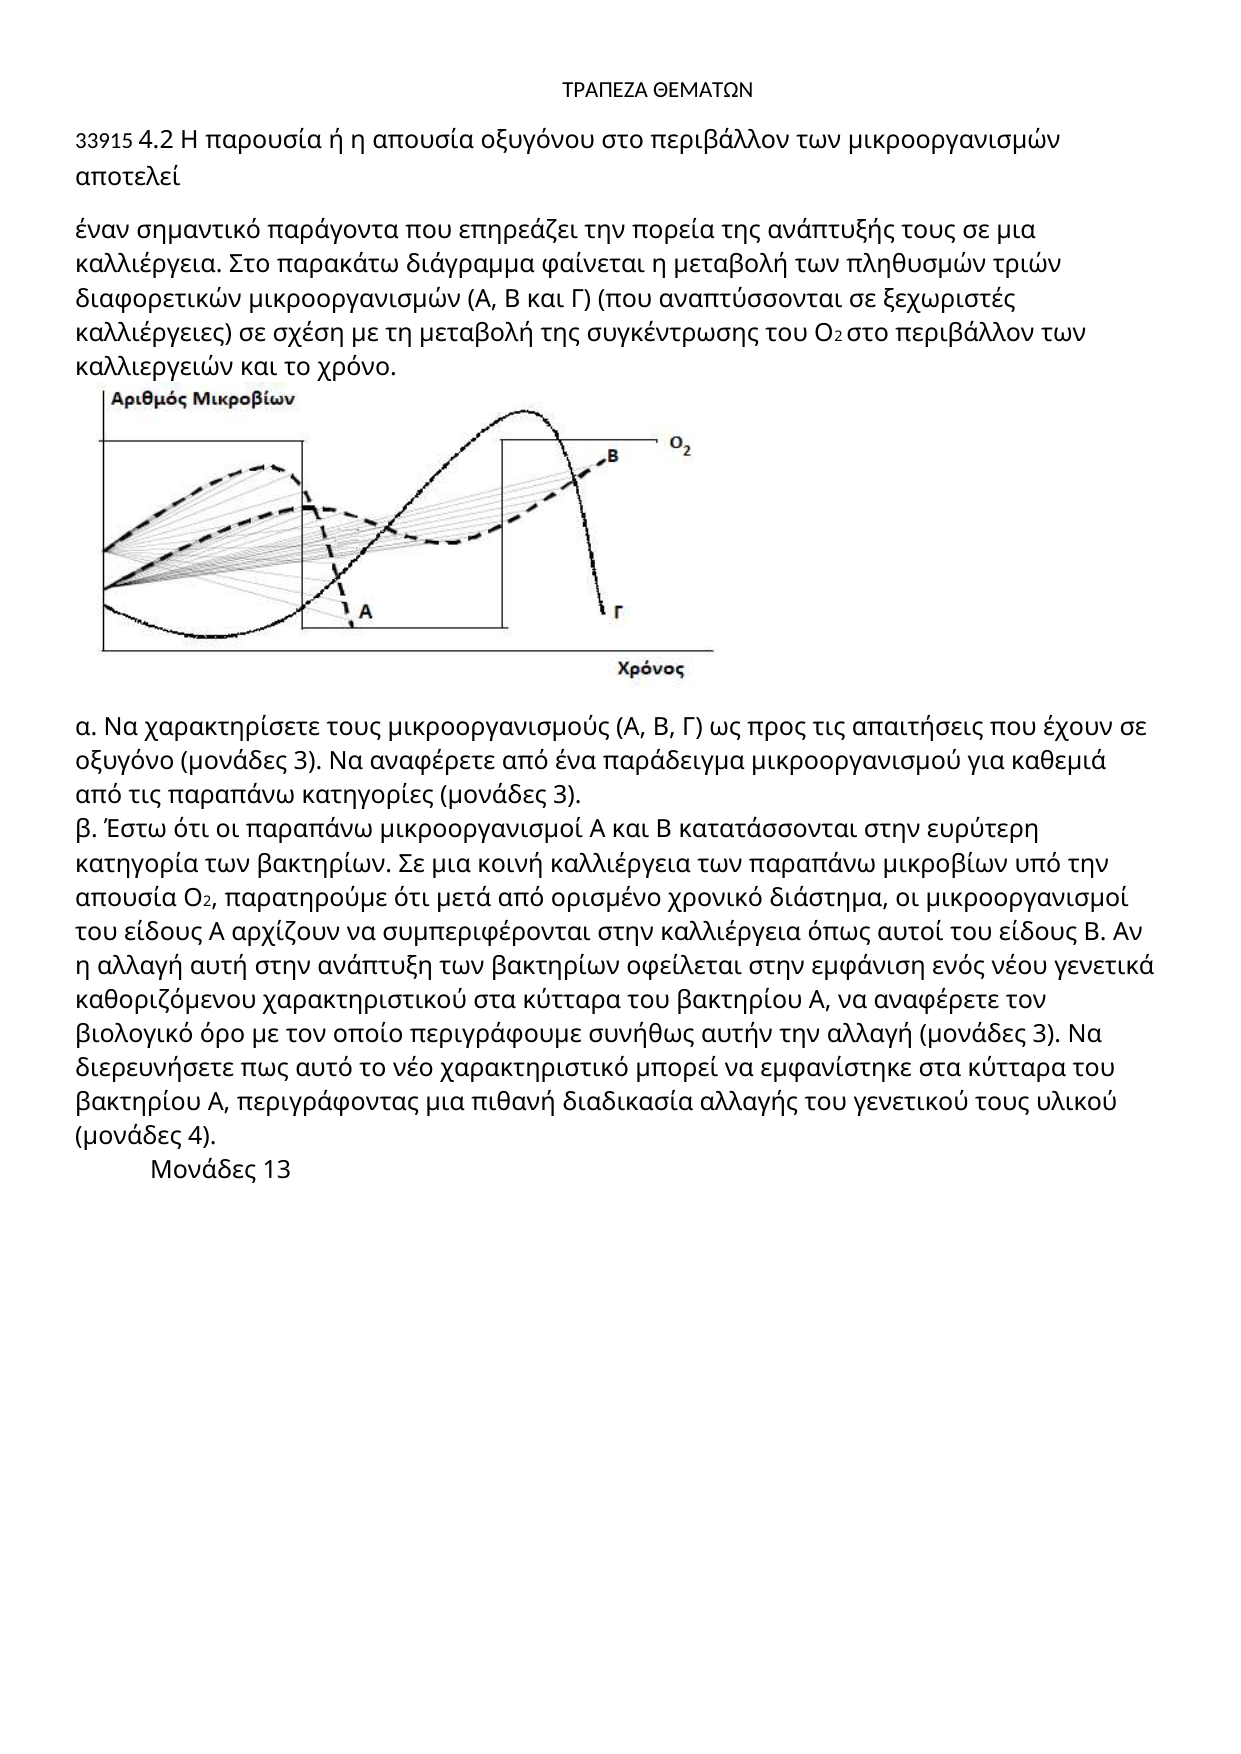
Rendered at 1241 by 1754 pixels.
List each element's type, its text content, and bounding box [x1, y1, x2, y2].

text βακτηρίου Α, περιγράφοντας μια πιθανή διαδικασία αλλαγής του γενετικού τους υλικού [75, 1084, 1165, 1118]
list ΤΡΑΠΕΖΑ ΘΕΜΑΤΩΝ [150, 75, 1165, 103]
text από τις παραπάνω κατηγορίες (μονάδες 3). [75, 777, 1165, 811]
text καθοριζόμενου χαρακτηριστικού στα κύτταρα του βακτηρίου Α, να αναφέρετε τον [75, 981, 1165, 1016]
text κατηγορία των βακτηρίων. Σε μια κοινή καλλιέργεια των παραπάνω μικροβίων υπό την [75, 845, 1165, 879]
text καλλιέργεια. Στο παρακάτω διάγραμμα φαίνεται η μεταβολή των πληθυσμών τριών [75, 246, 1165, 280]
list Μονάδες 13 [150, 1152, 1165, 1186]
text έναν σημαντικό παράγοντα που επηρεάζει την πορεία της ανάπτυξής τους σε μια [75, 212, 1165, 246]
text 33915 4.2 Η παρουσία ή η απουσία οξυγόνου στο περιβάλλον των μικροοργανισμών αποτελεί [75, 122, 1165, 193]
text (μονάδες 4). [75, 1118, 1165, 1152]
text β. Έστω ότι οι παραπάνω μικροοργανισμοί Α και Β κατατάσσονται στην ευρύτερη [75, 811, 1165, 845]
text καλλιέργειες) σε σχέση με τη μεταβολή της συγκέντρωσης του Ο2 στο περιβάλλον των [75, 314, 1165, 348]
text του είδους Α αρχίζουν να συμπεριφέρονται στην καλλιέργεια όπως αυτοί του είδους Β. Αν [75, 913, 1165, 947]
text βιολογικό όρο με τον οποίο περιγράφουμε συνήθως αυτήν την αλλαγή (μονάδες 3). Να [75, 1016, 1165, 1049]
text η αλλαγή αυτή στην ανάπτυξη των βακτηρίων οφείλεται στην εμφάνιση ενός νέου γενετικά [75, 947, 1165, 981]
text καλλιεργειών και το χρόνο. [75, 348, 1165, 382]
text οξυγόνο (μονάδες 3). Να αναφέρετε από ένα παράδειγμα μικροοργανισμού για καθεμιά [75, 743, 1165, 777]
text α. Να χαρακτηρίσετε τους μικροοργανισμούς (Α, Β, Γ) ως προς τις απαιτήσεις που έχουν σε [75, 709, 1165, 743]
text διαφορετικών μικροοργανισμών (Α, Β και Γ) (που αναπτύσσονται σε ξεχωριστές [75, 280, 1165, 314]
text διερευνήσετε πως αυτό το νέο χαρακτηριστικό μπορεί να εμφανίστηκε στα κύτταρα του [75, 1049, 1165, 1084]
text απουσία Ο2, παρατηρούμε ότι μετά από ορισμένο χρονικό διάστημα, οι μικροοργανισμοί [75, 879, 1165, 913]
